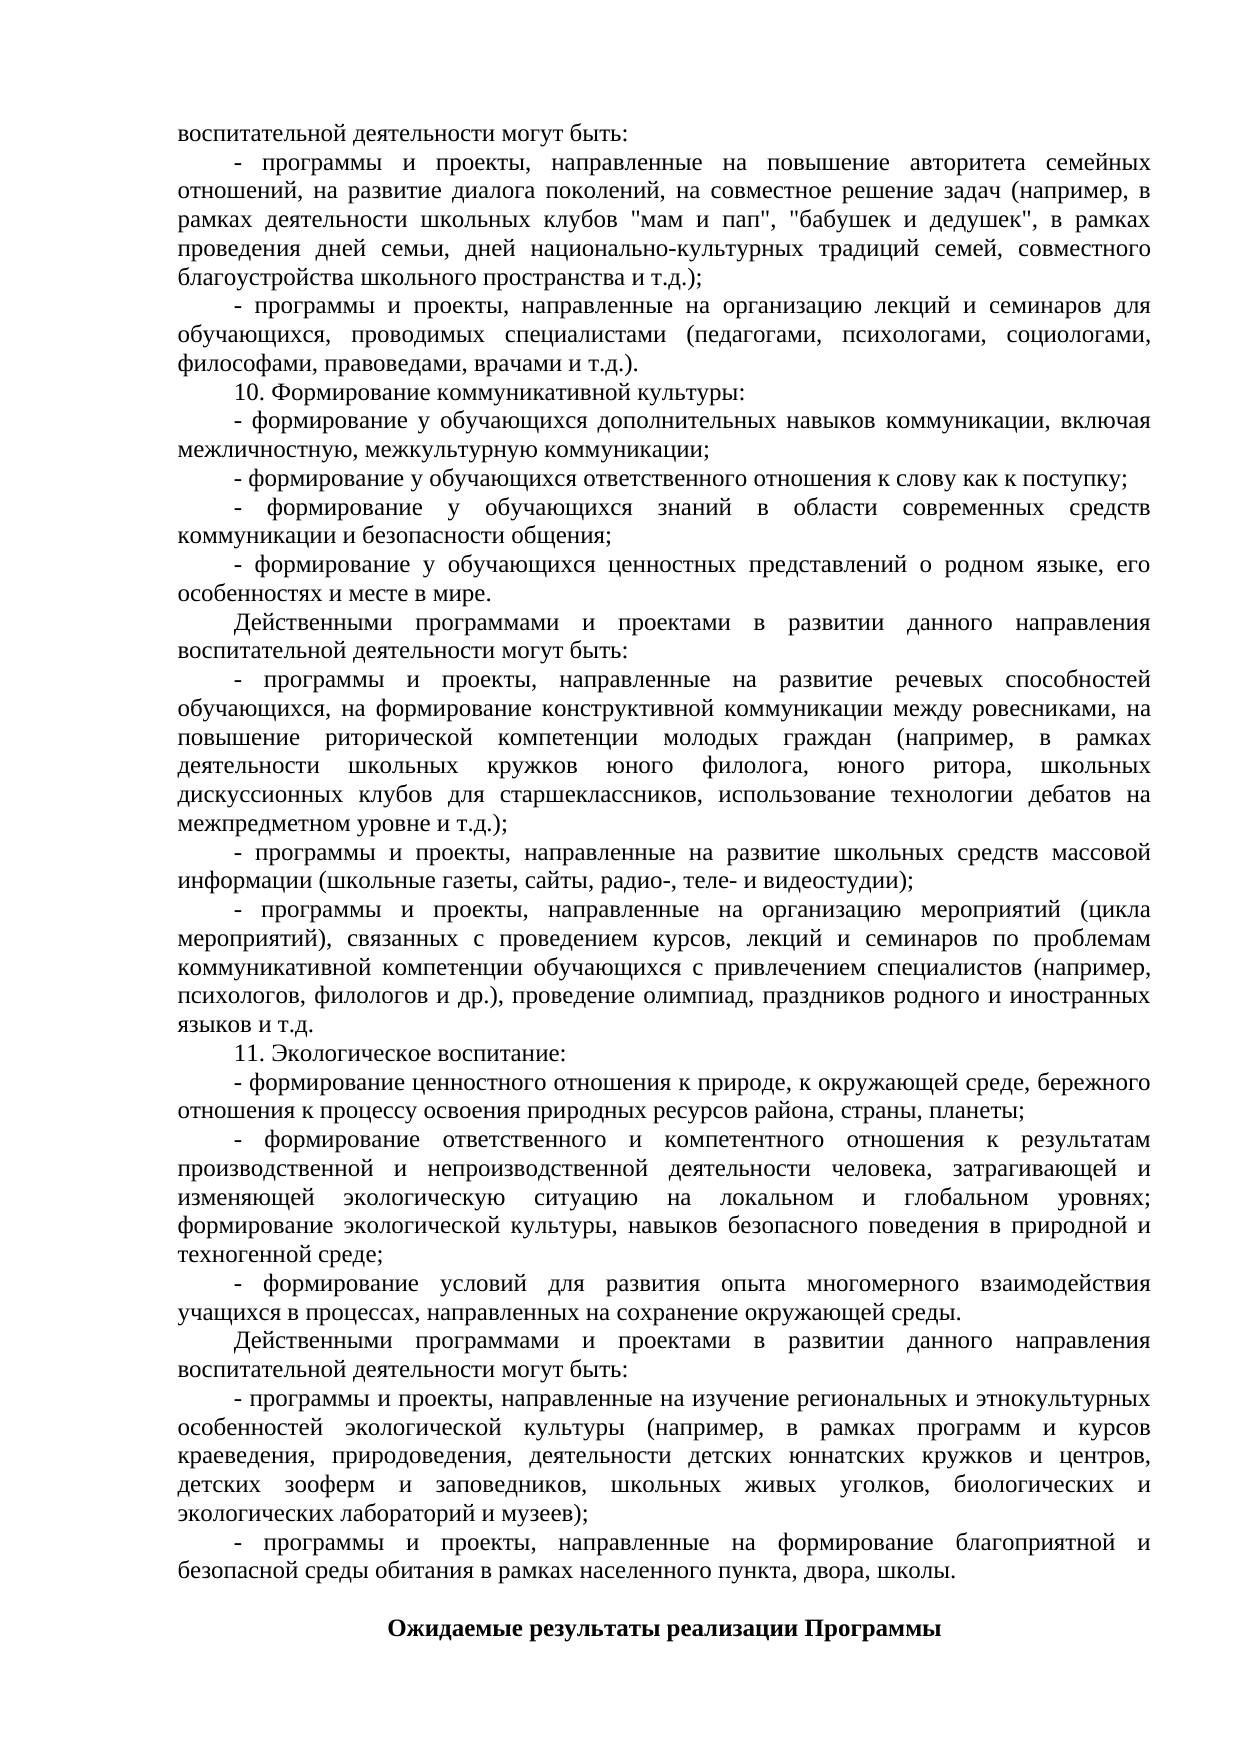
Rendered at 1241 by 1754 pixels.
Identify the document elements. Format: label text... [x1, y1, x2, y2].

text Действенными программами и проектами в развитии данного направления воспитательной деятельности могут быть: [177, 1326, 1152, 1383]
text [177, 118, 1152, 147]
text - программы и проекты, направленные на развитие школьных средств массовой информации (школьные газеты, сайты, радио-, теле- и видеостудии); [177, 837, 1152, 894]
text - программы и проекты, направленные на организацию мероприятий (цикла мероприятий), связанных с проведением курсов, лекций и семинаров по проблемам коммуникативной компетенции обучающихся с привлечением специалистов (например, психологов, филологов и др.), проведение олимпиад, праздников родного и иностранных языков и т.д. [177, 894, 1152, 1038]
text 11. Экологическое воспитание: [177, 1038, 1152, 1067]
text - формирование ответственного и компетентного отношения к результатам производственной и непроизводственной деятельности человека, затрагивающей и изменяющей экологическую ситуацию на локальном и глобальном уровнях; формирование экологической культуры, навыков безопасного поведения в природной и техногенной среде; [177, 1124, 1152, 1268]
text - формирование у обучающихся ценностных представлений о родном языке, его особенностях и месте в мире. [177, 549, 1152, 607]
text - программы и проекты, направленные на изучение региональных и этнокультурных особенностей экологической культуры (например, в рамках программ и курсов краеведения, природоведения, деятельности детских юннатских кружков и центров, детских зооферм и заповедников, школьных живых уголков, биологических и экологических лабораторий и музеев); [177, 1383, 1152, 1527]
text - формирование ценностного отношения к природе, к окружающей среде, бережного отношения к процессу освоения природных ресурсов района, страны, планеты; [177, 1067, 1152, 1124]
text - формирование у обучающихся дополнительных навыков коммуникации, включая межличностную, межкультурную коммуникации; [177, 406, 1152, 463]
text - программы и проекты, направленные на повышение авторитета семейных отношений, на развитие диалога поколений, на совместное решение задач (например, в рамках деятельности школьных клубов "мам и пап", "бабушек и дедушек", в рамках проведения дней семьи, дней национально-культурных традиций семей, совместного благоустройства школьного пространства и т.д.); [177, 147, 1152, 291]
text - формирование у обучающихся знаний в области современных средств коммуникации и безопасности общения; [177, 492, 1152, 549]
text - программы и проекты, направленные на развитие речевых способностей обучающихся, на формирование конструктивной коммуникации между ровесниками, на повышение риторической компетенции молодых граждан (например, в рамках деятельности школьных кружков юного филолога, юного ритора, школьных дискуссионных клубов для старшеклассников, использование технологии дебатов на межпредметном уровне и т.д.); [177, 664, 1152, 837]
text Действенными программами и проектами в развитии данного направления воспитательной деятельности могут быть: [177, 607, 1152, 664]
text - формирование условий для развития опыта многомерного взаимодействия учащихся в процессах, направленных на сохранение окружающей среды. [177, 1268, 1152, 1326]
text 10. Формирование коммуникативной культуры: [177, 377, 1152, 406]
text - формирование у обучающихся ответственного отношения к слову как к поступку; [177, 463, 1152, 492]
text - программы и проекты, направленные на формирование благоприятной и безопасной среды обитания в рамках населенного пункта, двора, школы. [177, 1527, 1152, 1584]
text Ожидаемые результаты реализации Программы [177, 1613, 1152, 1642]
text - программы и проекты, направленные на организацию лекций и семинаров для обучающихся, проводимых специалистами (педагогами, психологами, социологами, философами, правоведами, врачами и т.д.). [177, 291, 1152, 377]
